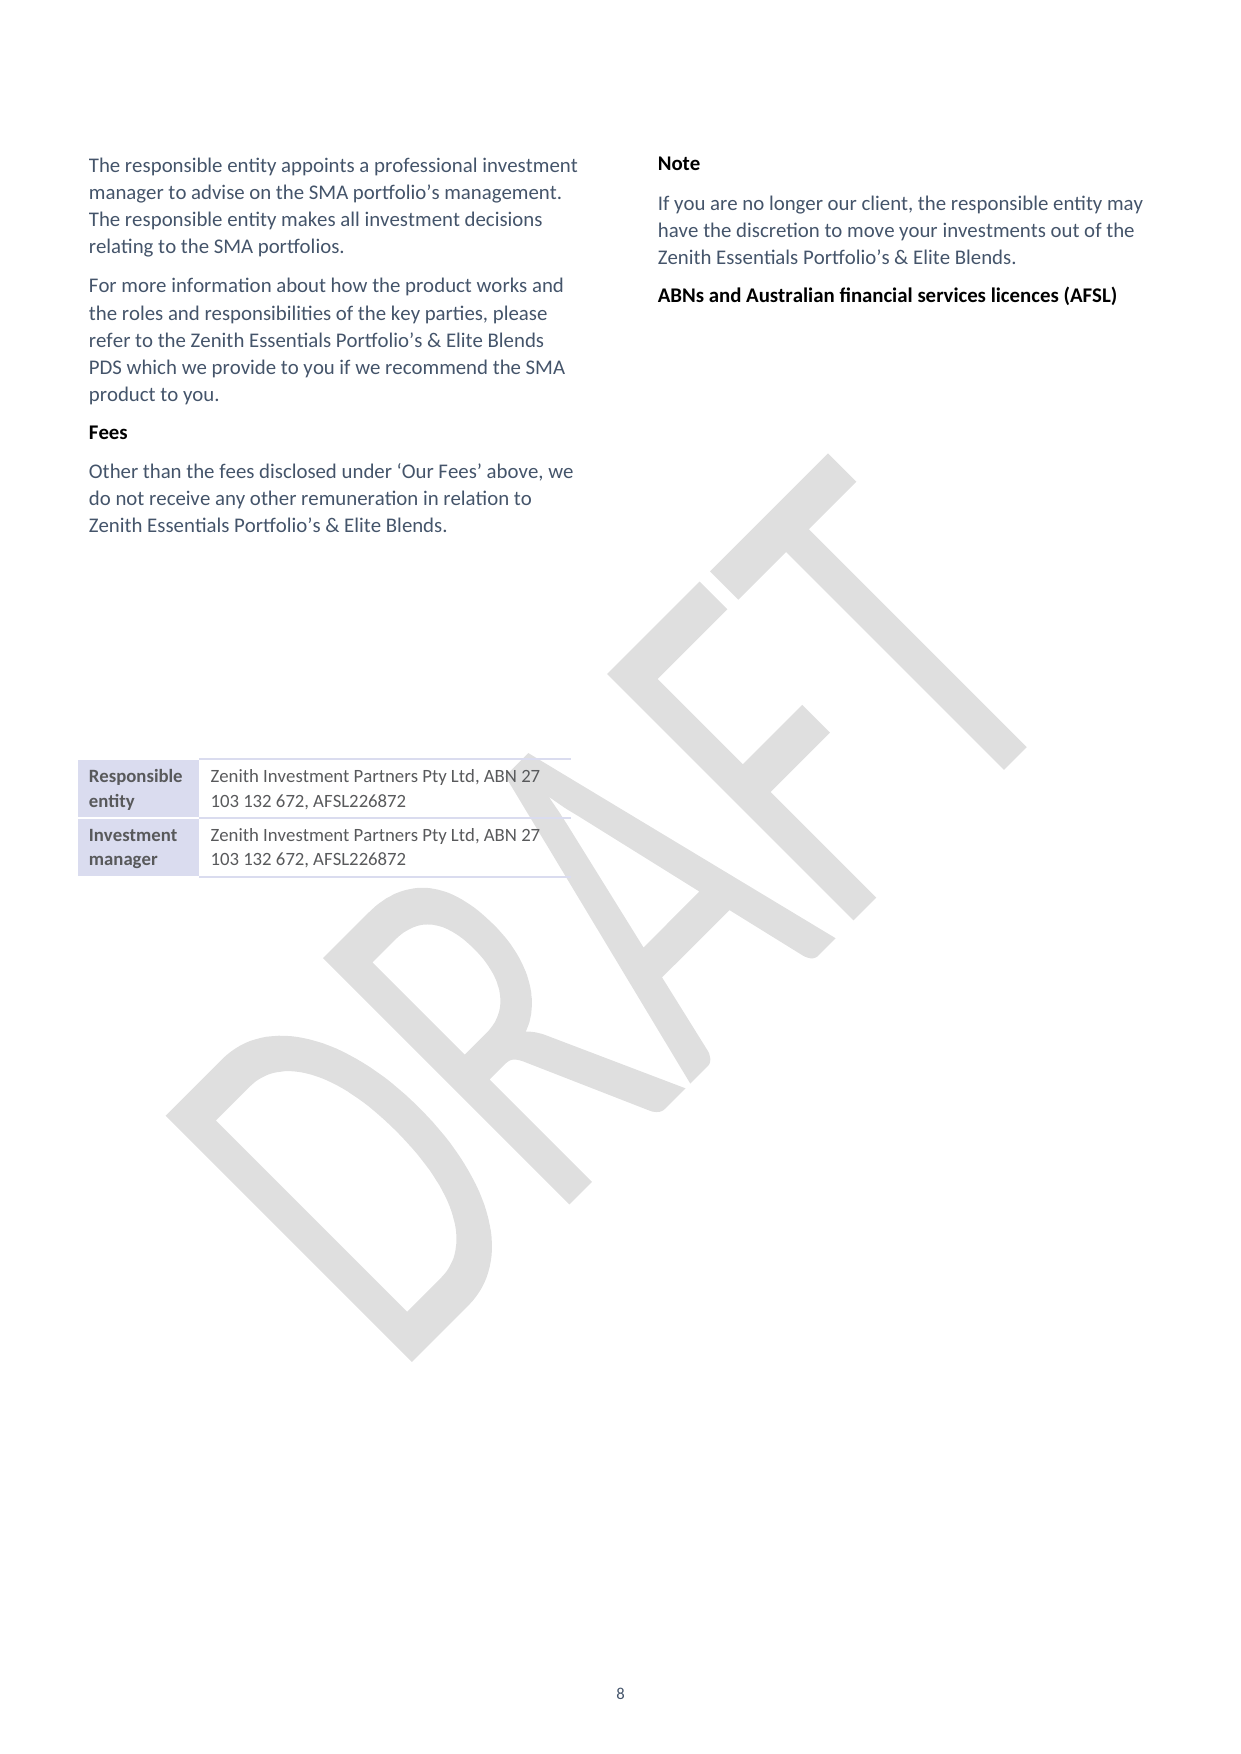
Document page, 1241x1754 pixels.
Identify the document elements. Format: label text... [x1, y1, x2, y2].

text The responsible entity appoints a professional investment manager to advise on the SMA portfolio’s management. The responsible entity makes all investment decisions relating to the SMA portfolios. [89, 150, 583, 258]
text If you are no longer our client, the responsible entity may have the discretion to move your investments out of the Zenith Essentials Portfolio’s & Elite Blends. [658, 188, 1152, 269]
text Other than the fees disclosed under ‘Our Fees’ above, we do not receive any other remuneration in relation to Zenith Essentials Portfolio’s & Elite Blends. [89, 457, 583, 538]
text For more information about how the product works and the roles and responsibilities of the key parties, please refer to the Zenith Essentials Portfolio’s & Elite Blends PDS which we provide to you if we recommend the SMA product to you. [89, 271, 583, 406]
subtitle Note [658, 150, 1152, 176]
table_header Responsible entity [78, 760, 199, 817]
table_cell Zenith Investment Partners Pty Ltd, ABN 27 103 132 672, AFSL226872 [199, 819, 571, 876]
text ABNs and Australian financial services licences (AFSL) [658, 282, 1152, 307]
table_cell Investment manager [78, 819, 199, 876]
subtitle Fees [89, 419, 583, 444]
table_header Zenith Investment Partners Pty Ltd, ABN 27 103 132 672, AFSL226872 [199, 760, 571, 817]
